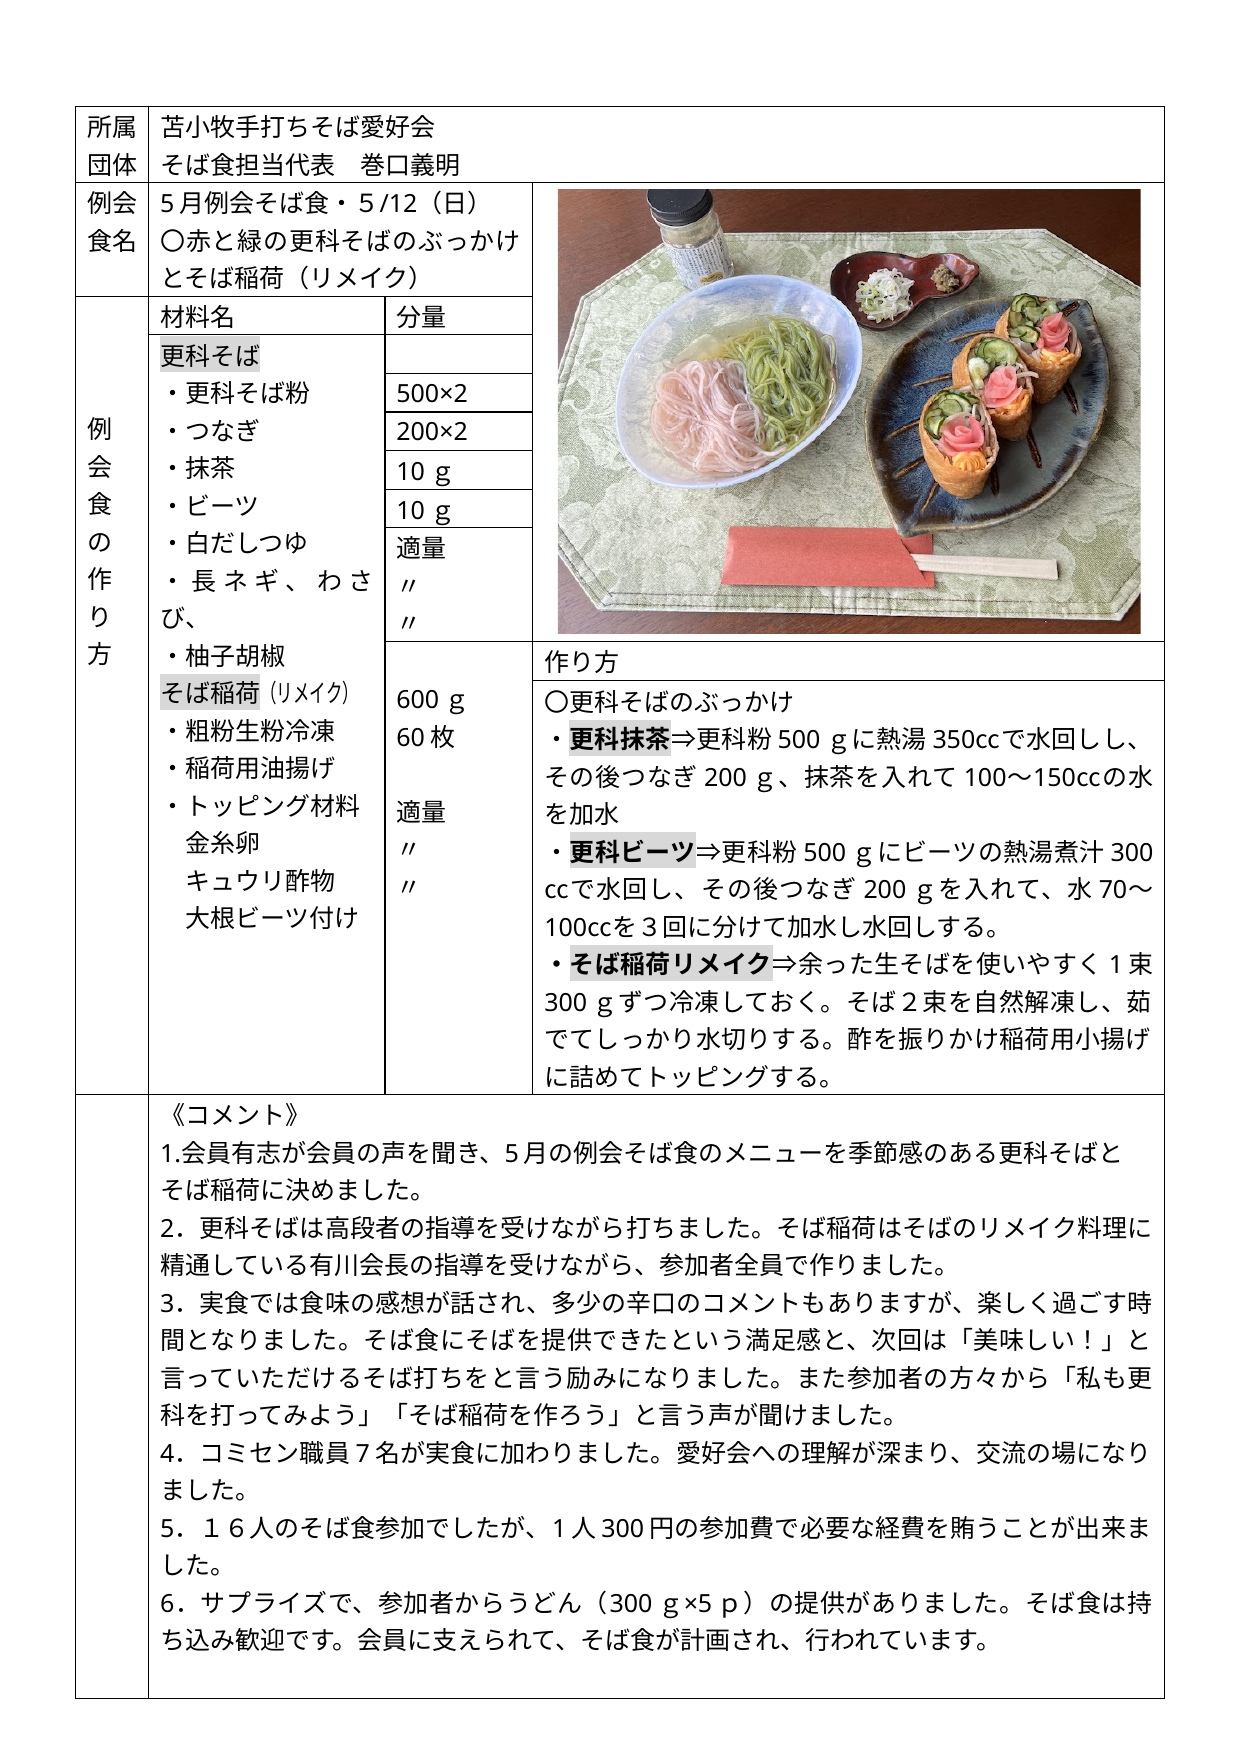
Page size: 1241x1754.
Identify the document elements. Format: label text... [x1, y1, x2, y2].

table_cell 更科そば ・更科そば粉 ・つなぎ ・抹茶 ・ビーツ ・白だしつゆ ・長ネギ、わさび、 ・柚子胡椒 そば稲荷（リメイク） ・粗粉生粉冷凍 ・稲荷用油揚げ ・トッピング材料 金糸卵 キュウリ酢物 大根ビーツ付け [149, 335, 384, 1094]
table_cell 分量 [386, 297, 532, 334]
table_cell [533, 183, 1164, 641]
table_cell 《コメント》 1.会員有志が会員の声を聞き、5月の例会そば食のメニューを季節感のある更科そばと そば稲荷に決めました。 2．更科そばは高段者の指導を受けながら打ちました。そば稲荷はそばのリメイク料理に精通している有川会長の指導を受けながら、参加者全員で作りました。 3．実食では食味の感想が話され、多少の辛口のコメントもありますが、楽しく過ごす時間となりました。そば食にそばを提供できたという満足感と、次回は「美味しい！」と言っていただけるそば打ちをと言う励みになりました。また参加者の方々から「私も更科を打ってみよう」「そば稲荷を作ろう」と言う声が聞けました。 4．コミセン職員7名が実食に加わりました。愛好会への理解が深まり、交流の場になりました。 5．１６人のそば食参加でしたが、1人300円の参加費で必要な経費を賄うことが出来ました。 6．サプライズで、参加者からうどん（300ｇ×5ｐ）の提供がありました。そば食は持ち込み歓迎です。会員に支えられて、そば食が計画され、行われています。 [149, 1095, 1164, 1698]
table_header 苫小牧手打ちそば愛好会 そば食担当代表 巻口義明 [149, 107, 1164, 182]
table_cell 適量 〃 〃 [386, 528, 532, 641]
table_cell 500×2 [386, 374, 532, 411]
table_cell 200×2 [386, 413, 532, 450]
table_header 所属団体 [76, 107, 148, 182]
table_cell [386, 335, 532, 373]
table_cell 10ｇ [386, 490, 532, 527]
table_cell 10ｇ [386, 451, 532, 488]
table_cell 作り方 [533, 642, 1164, 680]
table_cell 600ｇ 60枚 適量 〃 〃 [386, 642, 532, 1094]
table_cell [76, 1095, 148, 1698]
table_cell 〇更科そばのぶっかけ ・更科抹茶⇒更科粉500ｇに熱湯350㏄で水回しし、その後つなぎ200ｇ、抹茶を入れて100～150㏄の水を加水 ・更科ビーツ⇒更科粉500ｇにビーツの熱湯煮汁300㏄で水回し、その後つなぎ200ｇを入れて、水70～100㏄を３回に分けて加水し水回しする。 ・そば稲荷リメイク⇒余った生そばを使いやすく1束300ｇずつ冷凍しておく。そば２束を自然解凍し、茹でてしっかり水切りする。酢を振りかけ稲荷用小揚げに詰めてトッピングする。 [533, 681, 1164, 1094]
table_cell 5月例会そば食・５/12（日） 〇赤と緑の更科そばのぶっかけとそば稲荷（リメイク） [149, 183, 532, 296]
table_cell 例会 食名 [76, 183, 148, 296]
table_cell 材料名 [149, 297, 384, 334]
table_cell 例 会 食 の 作 り 方 [76, 297, 148, 1094]
picture [557, 189, 1141, 634]
